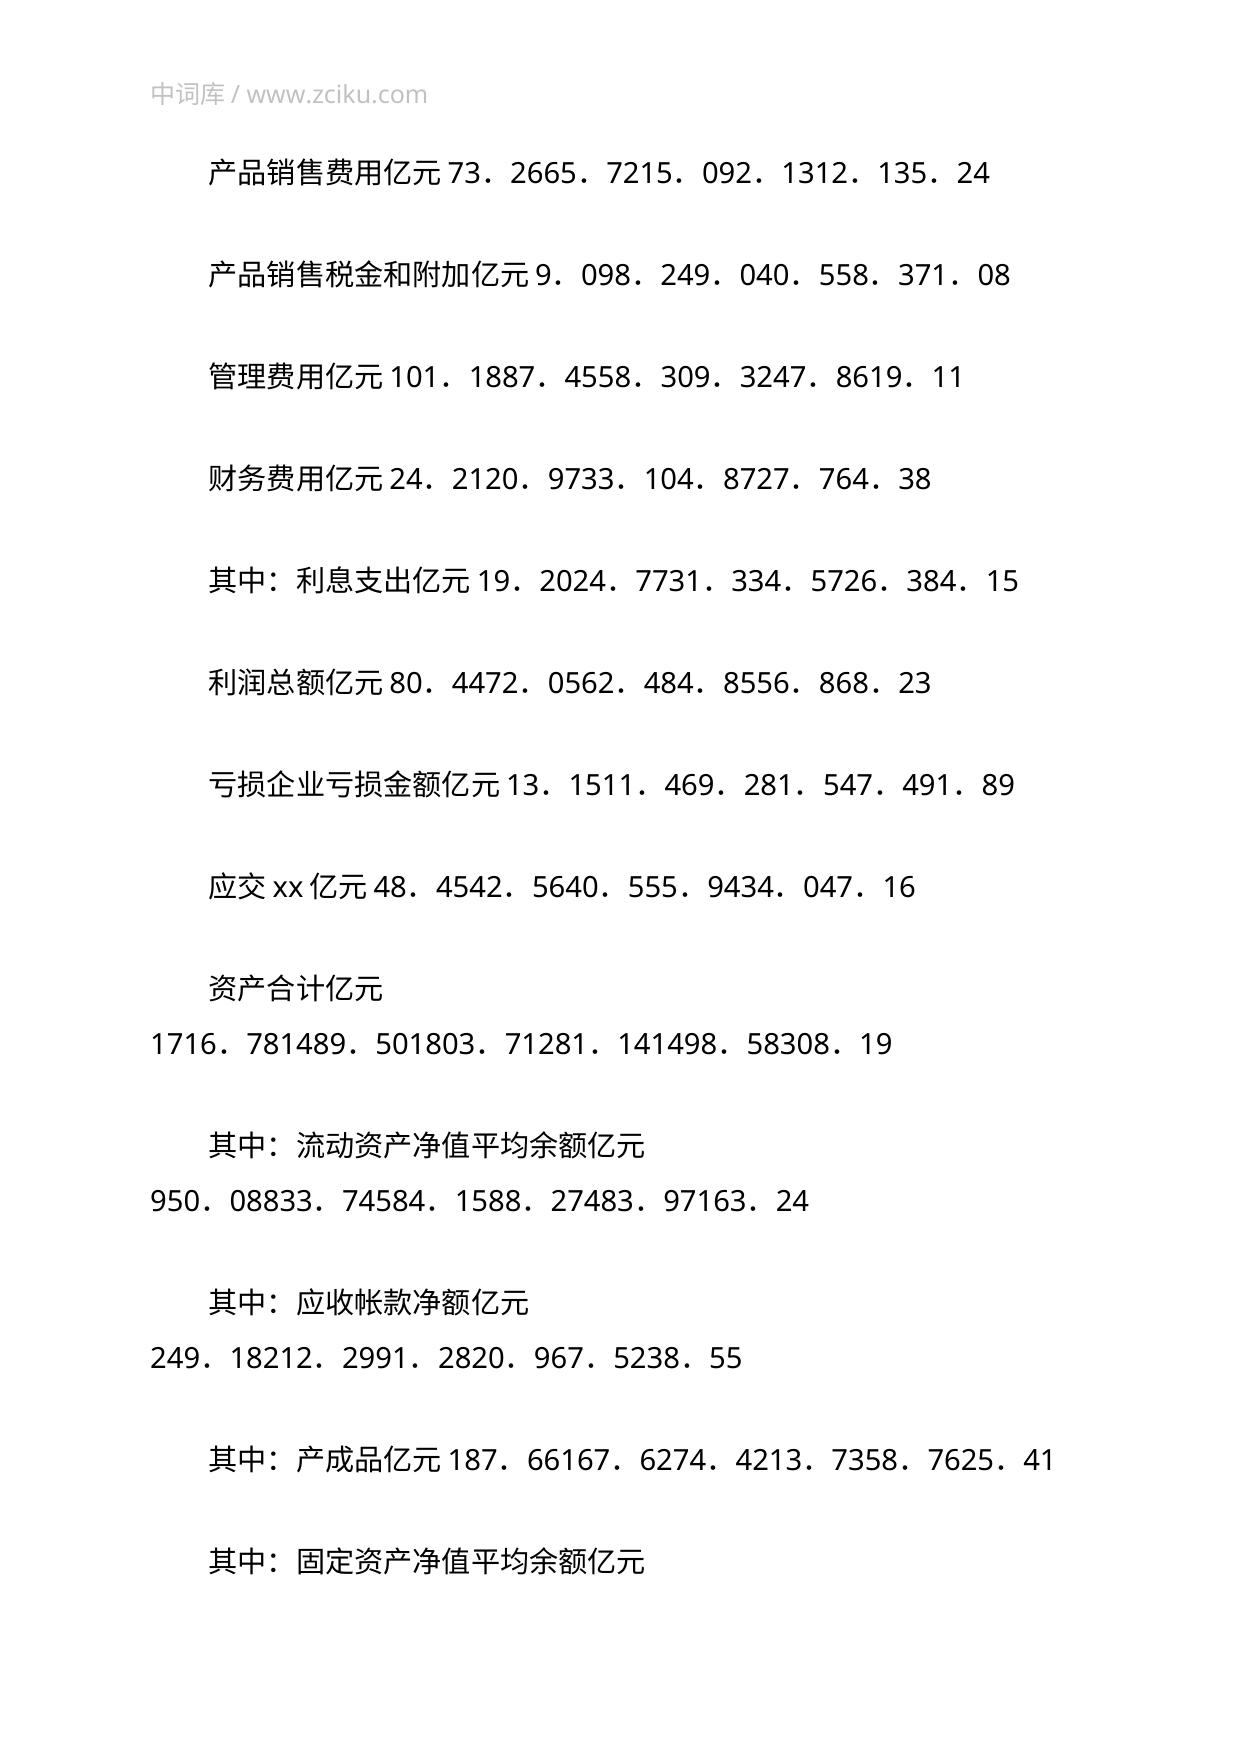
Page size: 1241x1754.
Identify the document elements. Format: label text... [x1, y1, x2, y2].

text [150, 1538, 1090, 1581]
text 利润总额亿元80．4472．0562．484．8556．868．23 [150, 660, 1090, 702]
text 其中：应收帐款净额亿元249．18212．2991．2820．967．5238．55 [150, 1279, 1090, 1377]
text 产品销售费用亿元73．2665．7215．092．1312．135．24 [150, 150, 1090, 192]
text 管理费用亿元101．1887．4558．309．3247．8619．11 [150, 354, 1090, 396]
text 应交xx亿元48．4542．5640．555．9434．047．16 [150, 864, 1090, 906]
text 其中：产成品亿元187．66167．6274．4213．7358．7625．41 [150, 1436, 1090, 1479]
text 其中：利息支出亿元19．2024．7731．334．5726．384．15 [150, 558, 1090, 600]
text 财务费用亿元24．2120．9733．104．8727．764．38 [150, 456, 1090, 498]
text 资产合计亿元1716．781489．501803．71281．141498．58308．19 [150, 966, 1090, 1063]
text 产品销售税金和附加亿元9．098．249．040．558．371．08 [150, 252, 1090, 294]
text 其中：流动资产净值平均余额亿元950．08833．74584．1588．27483．97163．24 [150, 1123, 1090, 1220]
text 亏损企业亏损金额亿元13．1511．469．281．547．491．89 [150, 762, 1090, 804]
